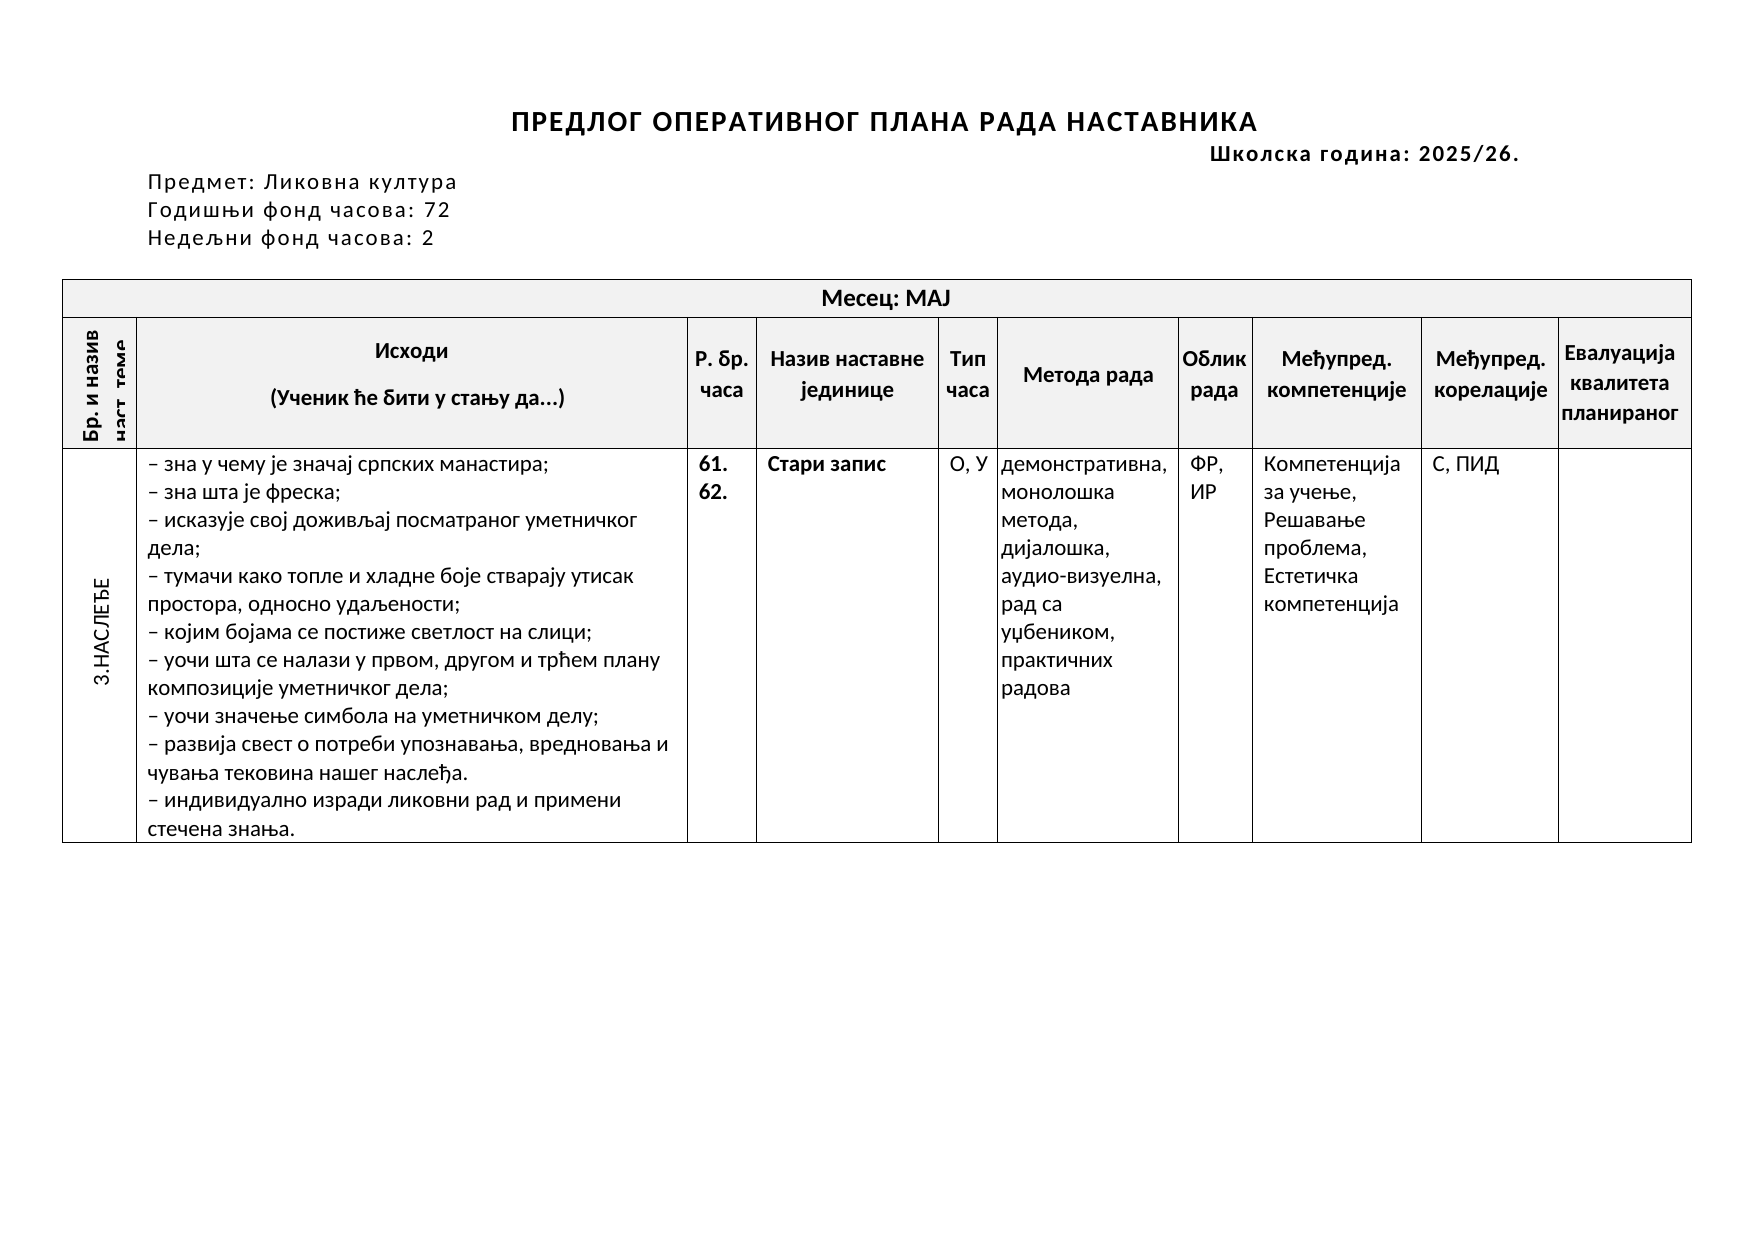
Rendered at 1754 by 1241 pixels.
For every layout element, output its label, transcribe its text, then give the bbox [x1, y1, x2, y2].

text Годишњи фонд часова: 72 [148, 195, 1606, 223]
table_cell С, ПИД [1422, 449, 1558, 842]
table_cell Назив наставне јединице [757, 318, 938, 448]
table_cell демонстративна, монолошка метода, дијалошка, аудио-визуелна, рад са уџбеником, практичних радова [998, 449, 1178, 842]
text ПРЕДЛОГ ОПЕРАТИВНОГ ПЛАНА РАДА НАСТАВНИКА [148, 103, 1606, 139]
table_cell Међупред. корелације [1422, 318, 1558, 448]
table_cell Тип часа [939, 318, 997, 448]
table_cell ФР, ИР [1179, 449, 1252, 842]
table_cell Метода рада [998, 318, 1178, 448]
table_cell Стари запис [757, 449, 938, 842]
table_cell Исходи (Ученик ће бити у стању да...) [137, 318, 687, 448]
table_cell 61. 62. [688, 449, 756, 842]
table_cell О, У [939, 449, 997, 842]
table_cell Р. бр. часа [688, 318, 756, 448]
text Предмет: Ликовна култура [148, 167, 1606, 195]
table_cell 3.НАСЛЕЂЕ [63, 449, 136, 842]
table_cell Компетенција за учење, Решавање проблема, Естетичка компетенција [1253, 449, 1421, 842]
table_cell Евалуација квалитета планираног [1559, 318, 1691, 448]
table_header Месец: МАЈ [63, 280, 1691, 317]
table_cell Бр. и назив наст. теме [63, 318, 136, 448]
table_cell Облик рада [1179, 318, 1252, 448]
table_cell – зна у чему је значај српских манастира; – зна шта је фреска; – исказује свој доживљај посматраног уметничког дела; – тумачи како топле и хладне боје стварају утисак простора, односно удаљености; – којим бојама се постиже светлост на слици; – уочи шта се налази у првом, другом и трћем плану композиције уметничког дела; – уочи значење симбола на уметничком делу; – развија свест о потреби упознавања, вредновања и чувања тековина нашег наслеђа. – индивидуално изради ликовни рад и примени стечена знања. [137, 449, 687, 842]
text Недељни фонд часова: 2 [148, 223, 1606, 251]
table_cell Међупред. компетенције [1253, 318, 1421, 448]
text Школска годинa: 2025/26. [1048, 139, 1606, 167]
table_cell [1559, 449, 1691, 842]
